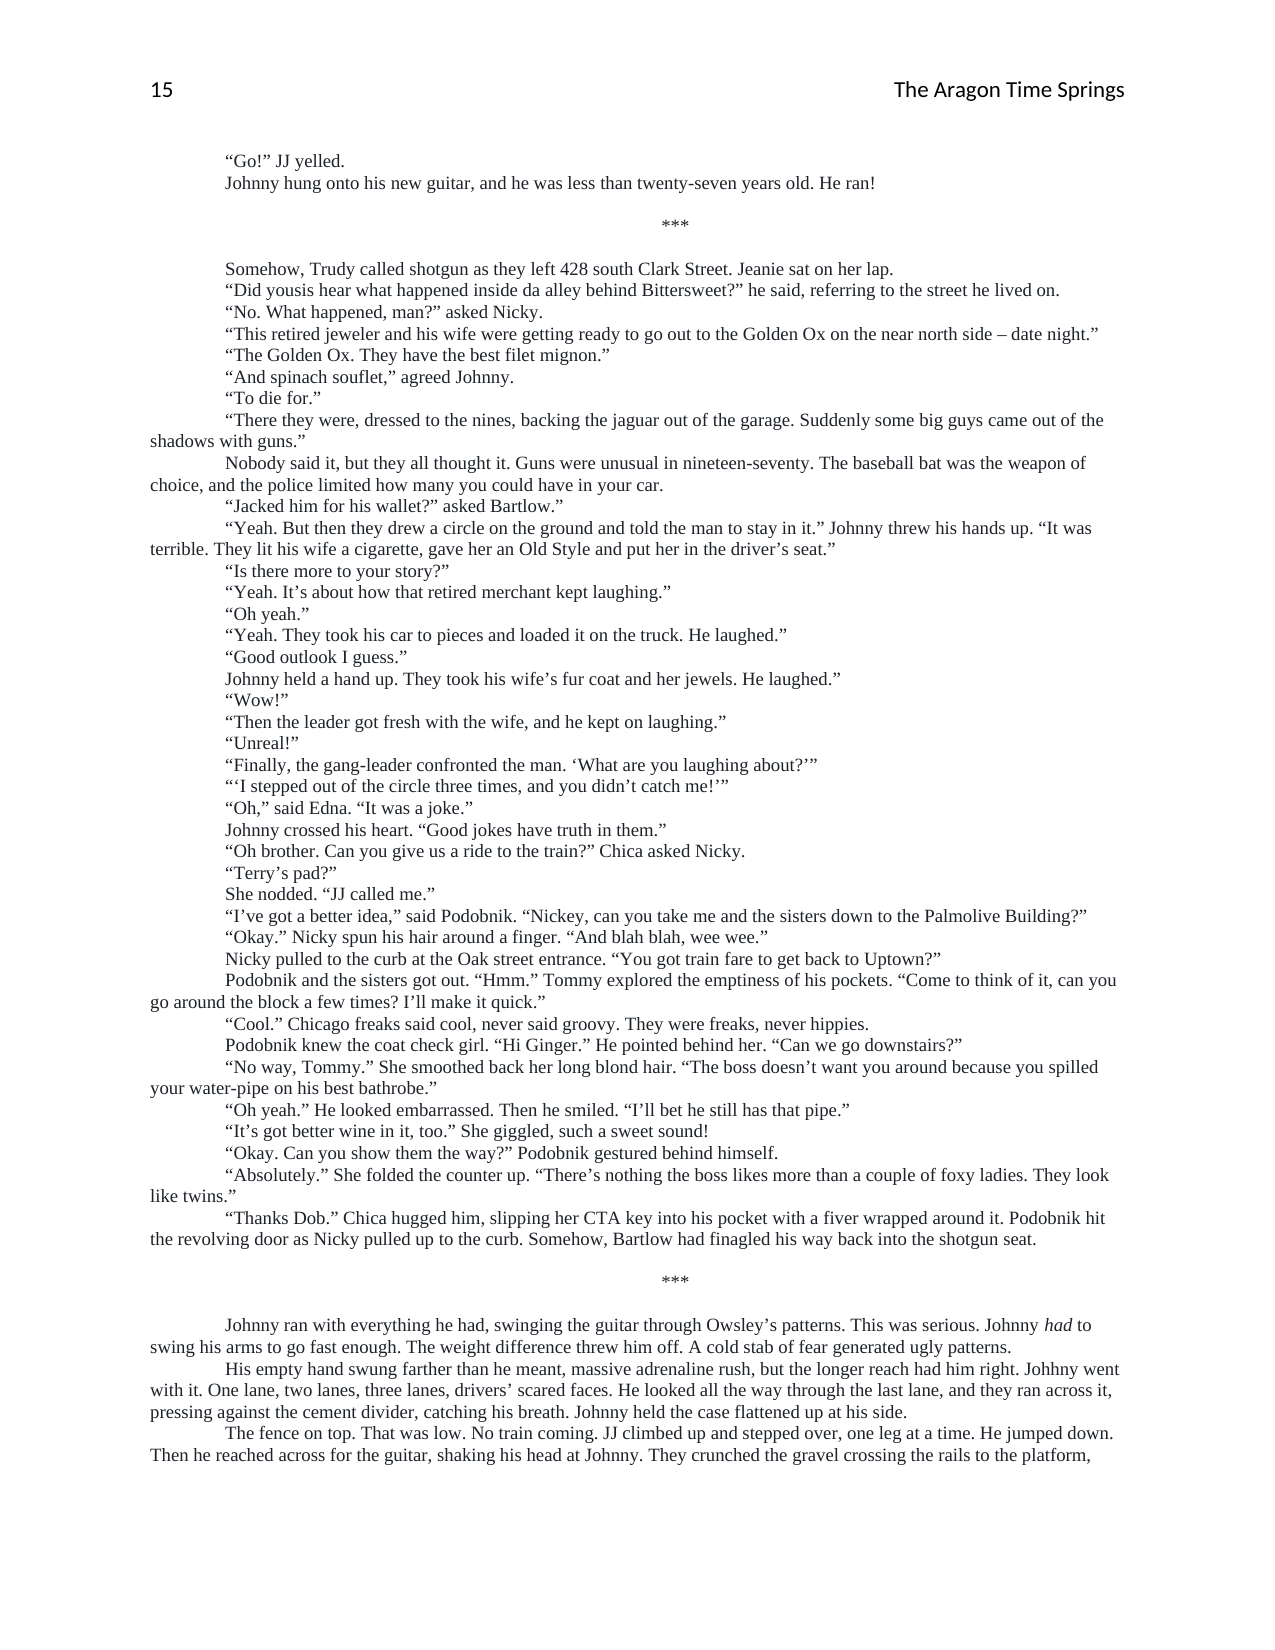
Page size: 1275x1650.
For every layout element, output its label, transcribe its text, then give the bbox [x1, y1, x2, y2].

text “Terry’s pad?” [150, 862, 1125, 883]
text “Yeah. It’s about how that retired merchant kept laughing.” [150, 581, 1125, 603]
text Podobnik and the sisters got out. “Hmm.” Tommy explored the emptiness of his pockets. “Come to think of it, can you go around the block a few times? I’ll make it quick.” [150, 969, 1125, 1012]
text Nicky pulled to the curb at the Oak street entrance. “You got train fare to get back to Uptown?” [150, 948, 1125, 969]
text Somehow, Trudy called shotgun as they left 428 south Clark Street. Jeanie sat on her lap. [150, 258, 1125, 279]
text Johnny held a hand up. They took his wife’s fur coat and her jewels. He laughed.” [150, 667, 1125, 689]
text Nobody said it, but they all thought it. Guns were unusual in nineteen-seventy. The baseball bat was the weapon of choice, and the police limited how many you could have in your car. [150, 452, 1125, 495]
text “The Golden Ox. They have the best filet mignon.” [150, 344, 1125, 366]
text Johnny crossed his heart. “Good jokes have truth in them.” [150, 818, 1125, 840]
text “Oh,” said Edna. “It was a joke.” [150, 797, 1125, 818]
text “Is there more to your story?” [150, 560, 1125, 581]
text “Okay. Can you show them the way?” Podobnik gestured behind himself. [150, 1142, 1125, 1163]
text “It’s got better wine in it, too.” She giggled, such a sweet sound! [150, 1120, 1125, 1142]
text She nodded. “JJ called me.” [150, 883, 1125, 905]
text “Unreal!” [150, 732, 1125, 754]
text “Finally, the gang-leader confronted the man. ‘What are you laughing about?’” [150, 754, 1125, 775]
text “Yeah. But then they drew a circle on the ground and told the man to stay in it.” Johnny threw his hands up. “It was terrible. They lit his wife a cigarette, gave her an Old Style and put her in the driver’s seat.” [150, 517, 1125, 560]
text *** [150, 1271, 1125, 1293]
text “Jacked him for his wallet?” asked Bartlow.” [150, 495, 1125, 517]
text “Wow!” [150, 689, 1125, 711]
text “Did yousis hear what happened inside da alley behind Bittersweet?” he said, referring to the street he lived on. [150, 279, 1125, 301]
text “Go!” JJ yelled. [150, 150, 1125, 172]
text “Oh yeah.” [150, 603, 1125, 624]
text “I’ve got a better idea,” said Podobnik. “Nickey, can you take me and the sisters down to the Palmolive Building?” [150, 905, 1125, 926]
text Podobnik knew the coat check girl. “Hi Ginger.” He pointed behind her. “Can we go downstairs?” [150, 1034, 1125, 1056]
text Johnny ran with everything he had, swinging the guitar through Owsley’s patterns. This was serious. Johnny had to swing his arms to go fast enough. The weight difference threw him off. A cold stab of fear generated ugly patterns. [150, 1314, 1125, 1357]
text “Okay.” Nicky spun his hair around a finger. “And blah blah, wee wee.” [150, 926, 1125, 948]
text “To die for.” [150, 387, 1125, 409]
text *** [150, 215, 1125, 236]
text “Oh yeah.” He looked embarrassed. Then he smiled. “I’ll bet he still has that pipe.” [150, 1099, 1125, 1120]
text “Thanks Dob.” Chica hugged him, slipping her CTA key into his pocket with a fiver wrapped around it. Podobnik hit the revolving door as Nicky pulled up to the curb. Somehow, Bartlow had finagled his way back into the shotgun seat. [150, 1207, 1125, 1250]
text “No way, Tommy.” She smoothed back her long blond hair. “The boss doesn’t want you around because you spilled your water-pipe on his best bathrobe.” [150, 1056, 1125, 1099]
text “Yeah. They took his car to pieces and loaded it on the truck. He laughed.” [150, 624, 1125, 646]
text “Then the leader got fresh with the wife, and he kept on laughing.” [150, 711, 1125, 732]
text “Oh brother. Can you give us a ride to the train?” Chica asked Nicky. [150, 840, 1125, 862]
text “This retired jeweler and his wife were getting ready to go out to the Golden Ox on the near north side – date night.” [150, 322, 1125, 344]
text “There they were, dressed to the nines, backing the jaguar out of the garage. Suddenly some big guys came out of the shadows with guns.” [150, 409, 1125, 452]
text “‘I stepped out of the circle three times, and you didn’t catch me!’” [150, 775, 1125, 797]
text “And spinach souflet,” agreed Johnny. [150, 366, 1125, 387]
text His empty hand swung farther than he meant, massive adrenaline rush, but the longer reach had him right. Johhny went with it. One lane, two lanes, three lanes, drivers’ scared faces. He looked all the way through the last lane, and they ran across it, pressing against the cement divider, catching his breath. Johnny held the case flattened up at his side. [150, 1357, 1125, 1422]
text “No. What happened, man?” asked Nicky. [150, 301, 1125, 322]
text “Cool.” Chicago freaks said cool, never said groovy. They were freaks, never hippies. [150, 1012, 1125, 1034]
text Johnny hung onto his new guitar, and he was less than twenty-seven years old. He ran! [150, 172, 1125, 193]
text “Absolutely.” She folded the counter up. “There’s nothing the boss likes more than a couple of foxy ladies. They look like twins.” [150, 1163, 1125, 1207]
text “Good outlook I guess.” [150, 646, 1125, 667]
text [150, 1422, 1125, 1465]
